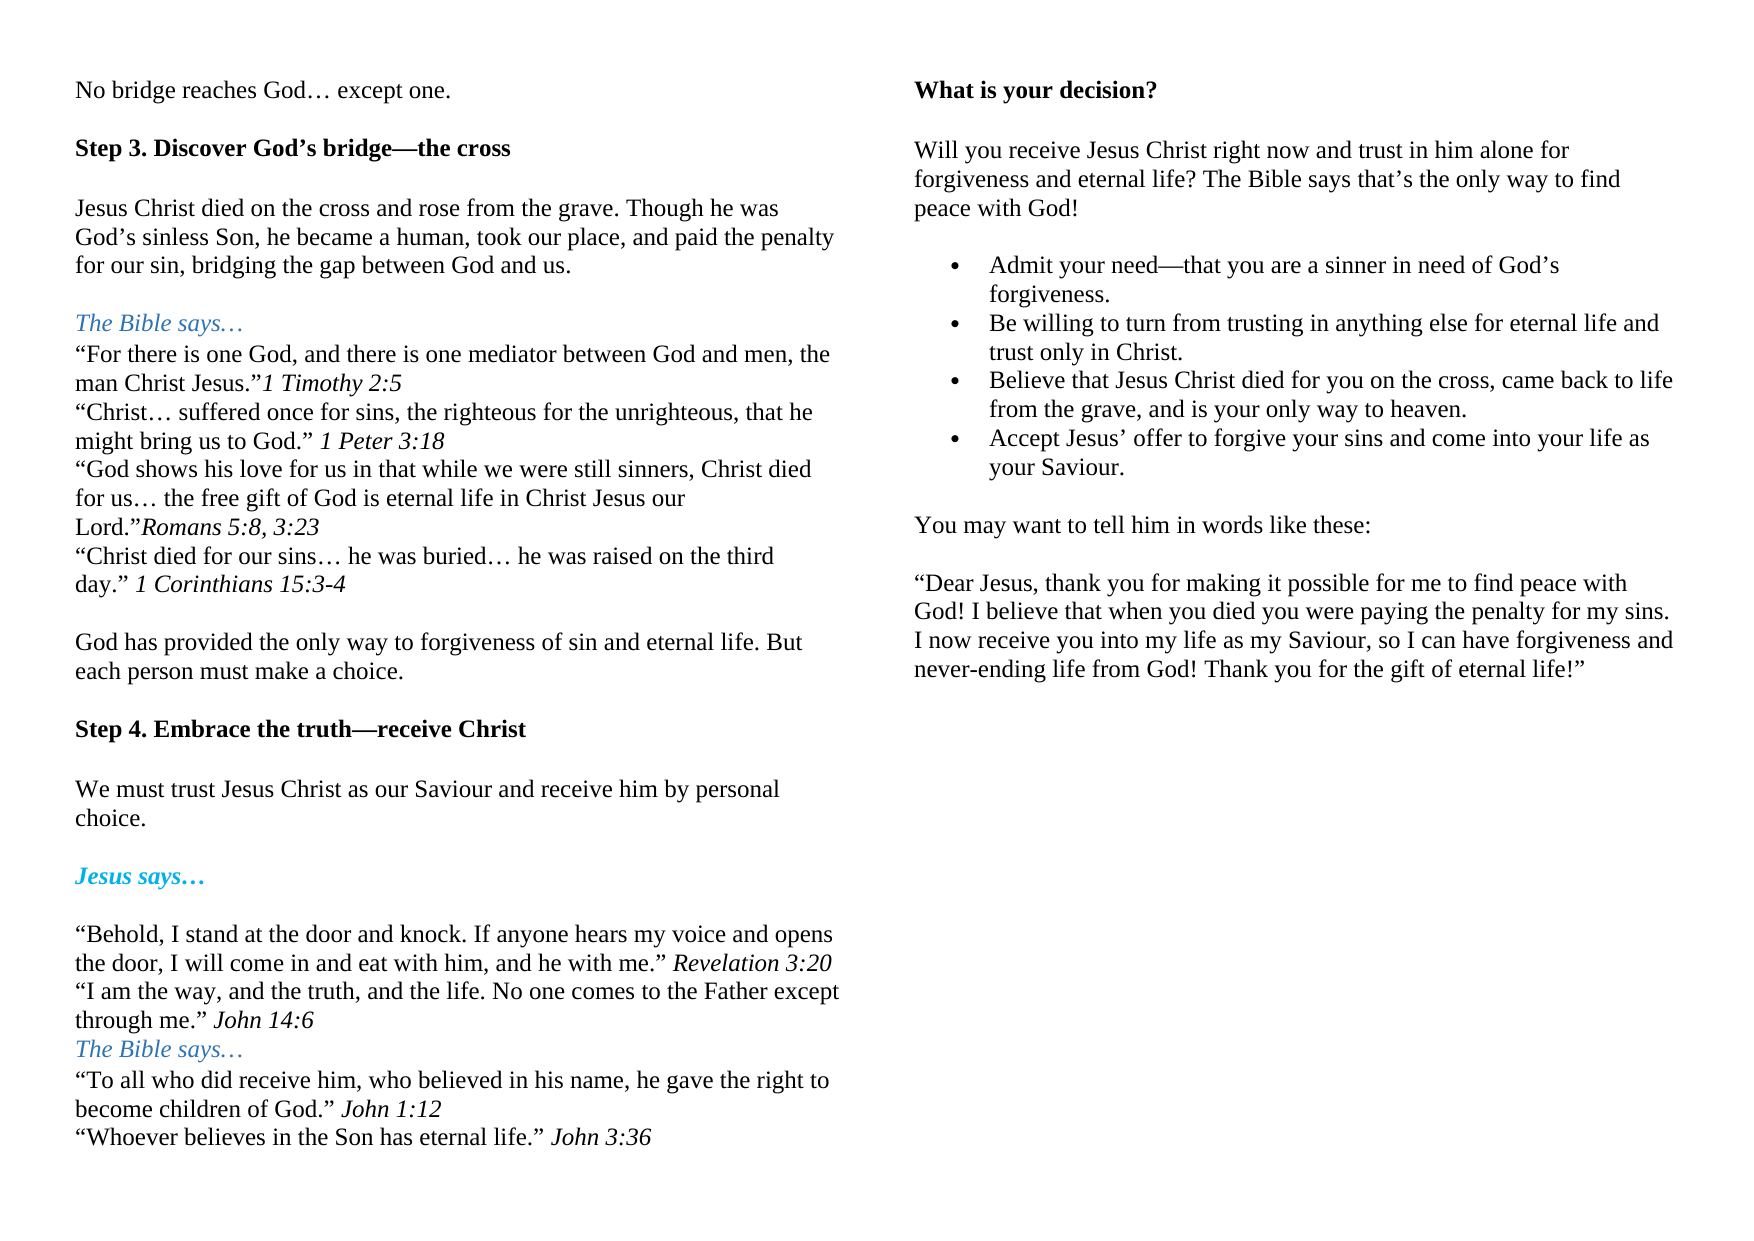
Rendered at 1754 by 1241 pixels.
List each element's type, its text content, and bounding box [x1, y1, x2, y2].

list Admit your need—that you are a sinner in need of God’s forgiveness. [951, 251, 1679, 308]
text “Christ… suffered once for sins, the righteous for the unrighteous, that he might bring us to God.” 1 Peter 3:18 [75, 397, 840, 454]
list Be willing to turn from trusting in anything else for eternal life and trust only in Christ. [951, 308, 1679, 366]
subtitle Step 3. Discover God’s bridge—the cross [75, 133, 840, 162]
text No bridge reaches God… except one. [75, 75, 840, 104]
text God has provided the only way to forgiveness of sin and eternal life. But each person must make a choice. [75, 627, 840, 685]
subtitle The Bible says… [75, 308, 840, 337]
list Believe that Jesus Christ died for you on the cross, came back to life from the grave, and is your only way to heaven. [951, 366, 1679, 423]
text You may want to tell him in words like these: [914, 510, 1679, 538]
text “Whoever believes in the Son has eternal life.” John 3:36 [75, 1122, 840, 1151]
text “God shows his love for us in that while we were still sinners, Christ died for us… the free gift of God is eternal life in Christ Jesus our Lord.”Romans 5:8, 3:23 [75, 454, 840, 541]
text Jesus says… [75, 861, 840, 890]
subtitle The Bible says… [75, 1034, 840, 1063]
subtitle Step 4. Embrace the truth—receive Christ [75, 714, 840, 743]
text “To all who did receive him, who believed in his name, he gave the right to become children of God.” John 1:12 [75, 1065, 840, 1122]
text Jesus Christ died on the cross and rose from the grave. Though he was God’s sinless Son, he became a human, took our place, and paid the penalty for our sin, bridging the gap between God and us. [75, 193, 840, 279]
subtitle What is your decision? [914, 75, 1679, 104]
text Will you receive Jesus Christ right now and trust in him alone for forgiveness and eternal life? The Bible says that’s the only way to find peace with God! [914, 135, 1679, 221]
text “I am the way, and the truth, and the life. No one comes to the Father except through me.” John 14:6 [75, 976, 840, 1034]
list Accept Jesus’ offer to forgive your sins and come into your life as your Saviour. [951, 423, 1679, 481]
text “Dear Jesus, thank you for making it possible for me to find peace with God! I believe that when you died you were paying the penalty for my sins. I now receive you into my life as my Saviour, so I can have forgiveness and never-ending life from God! Thank you for the gift of eternal life!” [914, 568, 1679, 683]
text “Behold, I stand at the door and knock. If anyone hears my voice and opens the door, I will come in and eat with him, and he with me.” Revelation 3:20 [75, 919, 840, 976]
text “For there is one God, and there is one mediator between God and men, the man Christ Jesus.”1 Timothy 2:5 [75, 339, 840, 397]
text We must trust Jesus Christ as our Saviour and receive him by personal choice. [75, 774, 840, 832]
text “Christ died for our sins… he was buried… he was raised on the third day.” 1 Corinthians 15:3-4 [75, 541, 840, 598]
